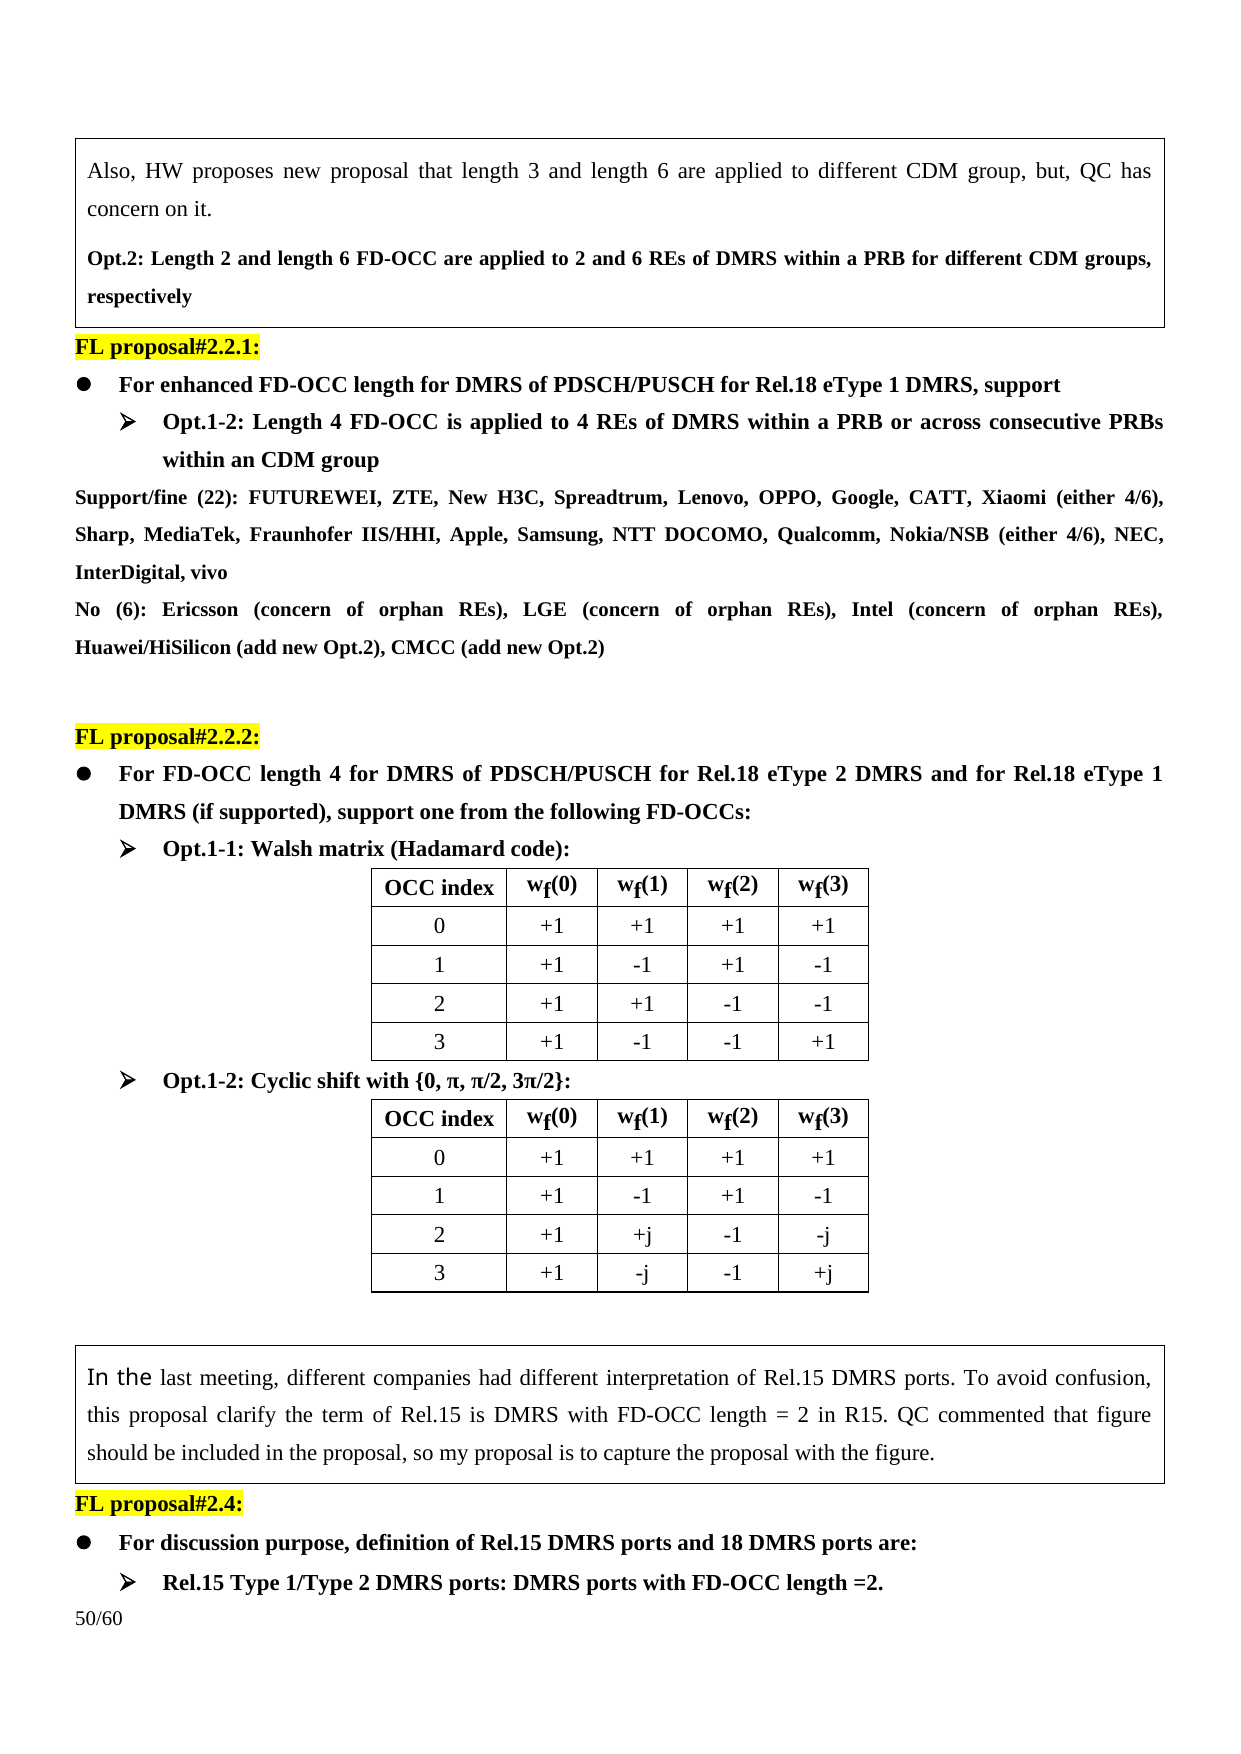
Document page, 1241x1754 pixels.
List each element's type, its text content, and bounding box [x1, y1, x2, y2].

table_cell -1 [779, 984, 868, 1022]
text Support/fine (22): FUTUREWEI, ZTE, New H3C, Spreadtrum, Lenovo, OPPO, Google, CATT, Xiaomi (either 4/6), Sharp, MediaTek, Fraunhofer IIS/HHI, Apple, Samsung, NTT DOCOMO, Qualcomm, Nokia/NSB (either 4/6), NEC, InterDigital, vivo [75, 478, 1165, 590]
table_cell 3 [372, 1254, 506, 1291]
table_cell 1 [372, 1177, 506, 1214]
table_cell -1 [598, 946, 687, 983]
list For FD-OCC length 4 for DMRS of PDSCH/PUSCH for Rel.18 eType 2 DMRS and for Rel.18 eType 1 DMRS (if supported), support one from the following FD-OCCs: [75, 755, 1165, 830]
list Opt.1-2: Cyclic shift with {0, π, π/2, 3π/2}: [119, 1061, 1165, 1099]
text No (6): Ericsson (concern of orphan REs), LGE (concern of orphan REs), Intel (concern of orphan REs), Huawei/HiSilicon (add new Opt.2), CMCC (add new Opt.2) [75, 590, 1165, 665]
table_cell +1 [507, 1177, 597, 1214]
table_cell +1 [598, 984, 687, 1022]
table_cell +1 [507, 1254, 597, 1291]
table_cell +1 [688, 946, 778, 983]
list Rel.15 Type 1/Type 2 DMRS ports: DMRS ports with FD-OCC length =2. [119, 1563, 1165, 1601]
table_cell -1 [688, 1023, 778, 1060]
table_cell +1 [507, 946, 597, 983]
list Opt.1-1: Walsh matrix (Hadamard code): [119, 830, 1165, 867]
table_cell -1 [598, 1177, 687, 1214]
table_cell +1 [688, 1138, 778, 1176]
table_cell -1 [688, 1254, 778, 1291]
list For enhanced FD-OCC length for DMRS of PDSCH/PUSCH for Rel.18 eType 1 DMRS, support [75, 365, 1165, 403]
table_cell +j [779, 1254, 868, 1291]
table_header wf(1) [598, 869, 687, 906]
list Opt.1-2: Length 4 FD-OCC is applied to 4 REs of DMRS within a PRB or across consecutive PRBs within an CDM group [119, 403, 1165, 478]
table_header wf(1) [598, 1100, 687, 1137]
table_cell +1 [507, 1138, 597, 1176]
table_header wf(0) [507, 869, 597, 906]
table_cell 1 [372, 946, 506, 983]
table_cell +1 [598, 1138, 687, 1176]
table_cell 2 [372, 984, 506, 1022]
table_cell +j [598, 1215, 687, 1253]
table_cell 0 [372, 1138, 506, 1176]
table_cell +1 [779, 1023, 868, 1060]
table_cell 0 [372, 907, 506, 944]
table_cell -1 [779, 1177, 868, 1214]
table_cell -1 [779, 946, 868, 983]
table_cell -1 [598, 1023, 687, 1060]
table_header In the last meeting, different companies had different interpretation of Rel.15 DMRS ports. To avoid confusion, this proposal clarify the term of Rel.15 is DMRS with FD-OCC length = 2 in R15. QC commented that figure should be included in the proposal, so my proposal is to capture the proposal with the figure. [76, 1346, 1164, 1483]
text FL proposal#2.4: [75, 1484, 1165, 1522]
table_header wf(3) [779, 1100, 868, 1137]
table_cell -1 [688, 984, 778, 1022]
table_cell -j [779, 1215, 868, 1253]
table_cell 3 [372, 1023, 506, 1060]
table_cell -j [598, 1254, 687, 1291]
table_cell +1 [688, 907, 778, 944]
table_cell +1 [507, 907, 597, 944]
table_cell +1 [598, 907, 687, 944]
table_header wf(2) [688, 869, 778, 906]
table_cell +1 [688, 1177, 778, 1214]
table_cell +1 [507, 984, 597, 1022]
table_header wf(3) [779, 869, 868, 906]
table_cell +1 [779, 1138, 868, 1176]
table_header wf(0) [507, 1100, 597, 1137]
table_header wf(2) [688, 1100, 778, 1137]
table_cell +1 [779, 907, 868, 944]
text FL proposal#2.2.1: [75, 328, 1165, 365]
table_cell +1 [507, 1215, 597, 1253]
list For discussion purpose, definition of Rel.15 DMRS ports and 18 DMRS ports are: [75, 1524, 1165, 1561]
table_cell 2 [372, 1215, 506, 1253]
table_cell -1 [688, 1215, 778, 1253]
text FL proposal#2.2.2: [75, 717, 1165, 755]
table_header OCC index [372, 869, 506, 906]
table_header OCC index [372, 1100, 506, 1137]
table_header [76, 139, 1164, 327]
table_cell +1 [507, 1023, 597, 1060]
